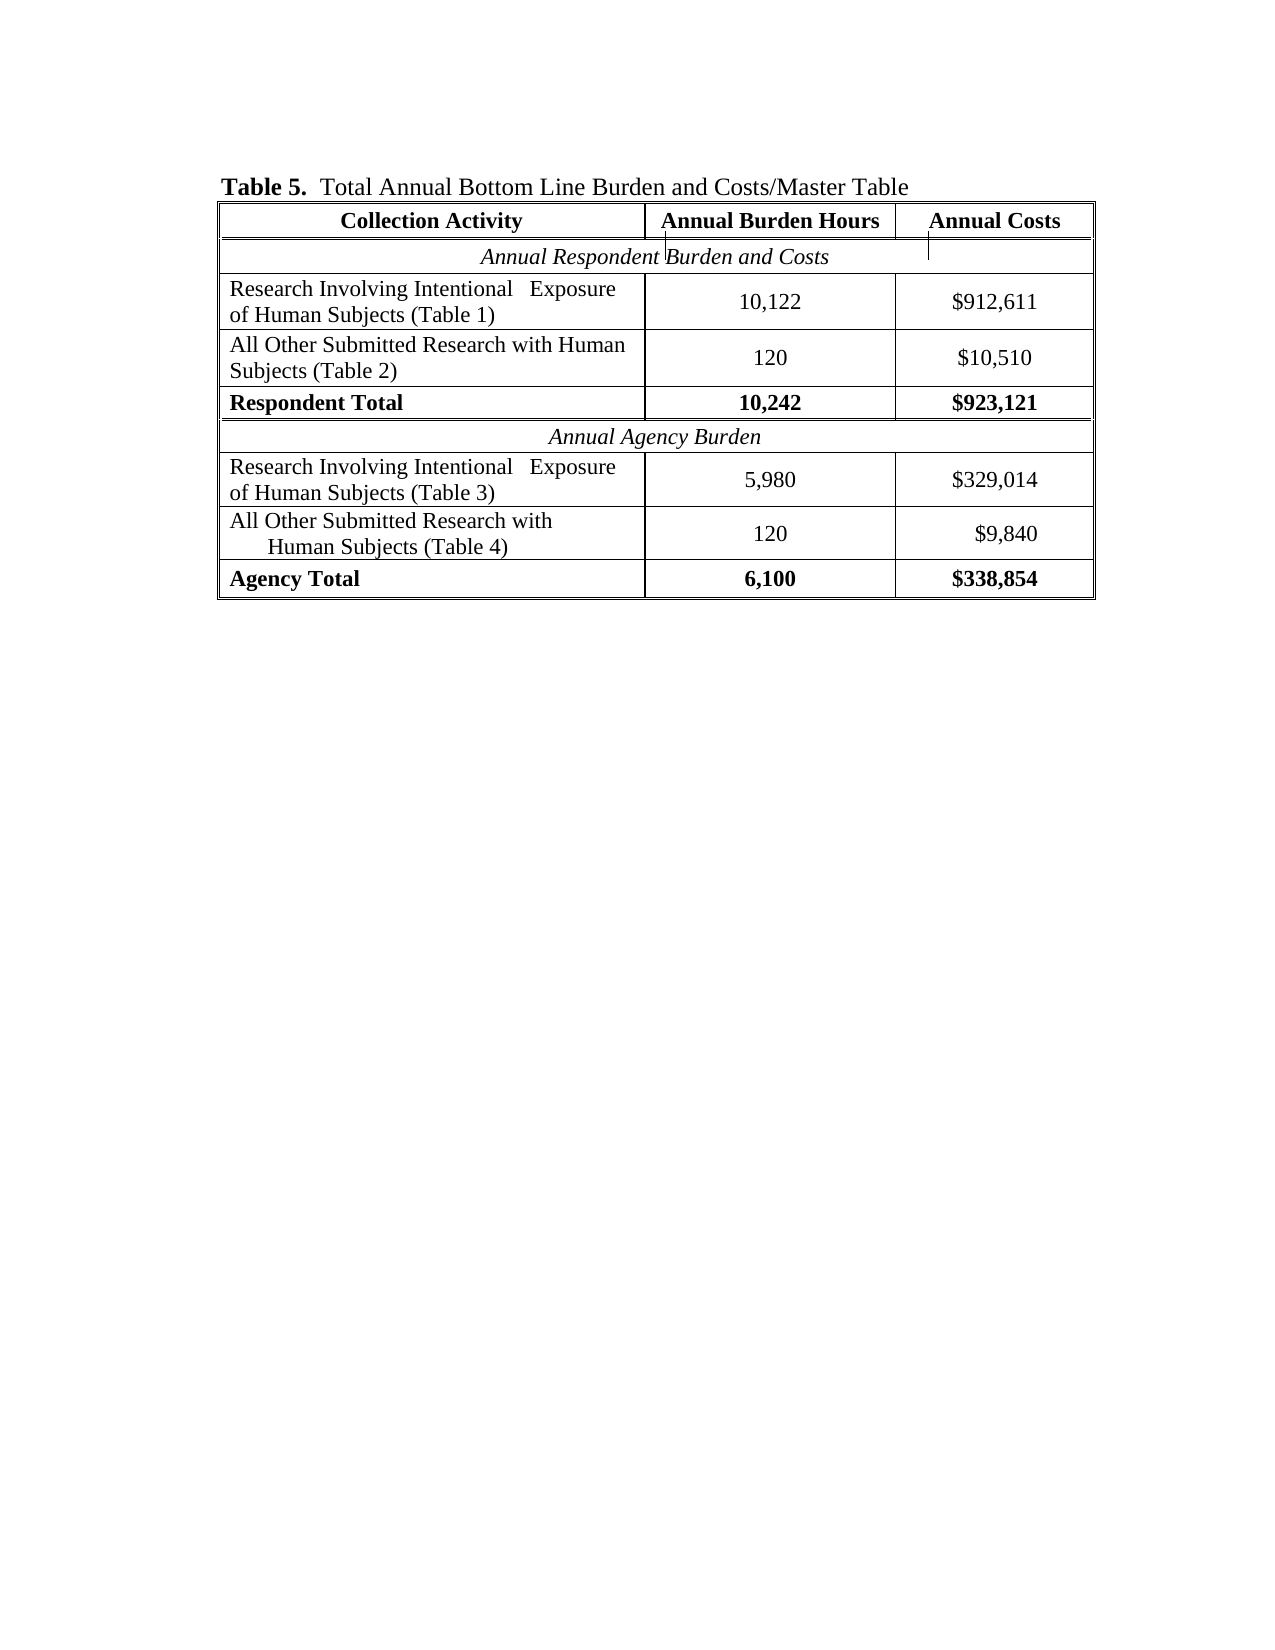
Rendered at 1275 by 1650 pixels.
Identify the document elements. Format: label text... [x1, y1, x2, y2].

table_header Collection Activity [220, 204, 644, 237]
table_cell 6,100 [646, 560, 895, 597]
table_cell 10,242 [646, 387, 895, 418]
table_cell Annual Agency Burden [218, 418, 1094, 452]
table_cell All Other Submitted Research with Human Subjects (Table 2) [220, 330, 644, 386]
table_header Annual Burden Hours [646, 204, 895, 237]
table_cell $912,611 [896, 274, 1093, 328]
table_cell Research Involving Intentional Exposure of Human Subjects (Table 1) [220, 274, 644, 328]
table_cell 120 [646, 330, 895, 386]
table_cell Research Involving Intentional Exposure of Human Subjects (Table 3) [220, 453, 644, 506]
table_header Annual Costs [896, 204, 1093, 237]
table_cell $338,854 [896, 560, 1093, 597]
table_cell $10,510 [896, 330, 1093, 386]
table_cell 5,980 [646, 453, 895, 506]
table_cell 10,122 [646, 274, 895, 328]
table_cell $329,014 [896, 453, 1093, 506]
table_cell Respondent Total [220, 387, 644, 418]
table_cell $923,121 [896, 387, 1093, 418]
table_cell Annual Respondent Burden and Costs [220, 237, 1093, 273]
table_cell $9,840 [896, 507, 1093, 559]
table_cell Agency Total [220, 560, 644, 597]
text Table 5. Total Annual Bottom Line Burden and Costs/Master Table [177, 172, 1096, 201]
table_cell 120 [646, 507, 895, 559]
table_cell All Other Submitted Research with Human Subjects (Table 4) [220, 507, 644, 559]
